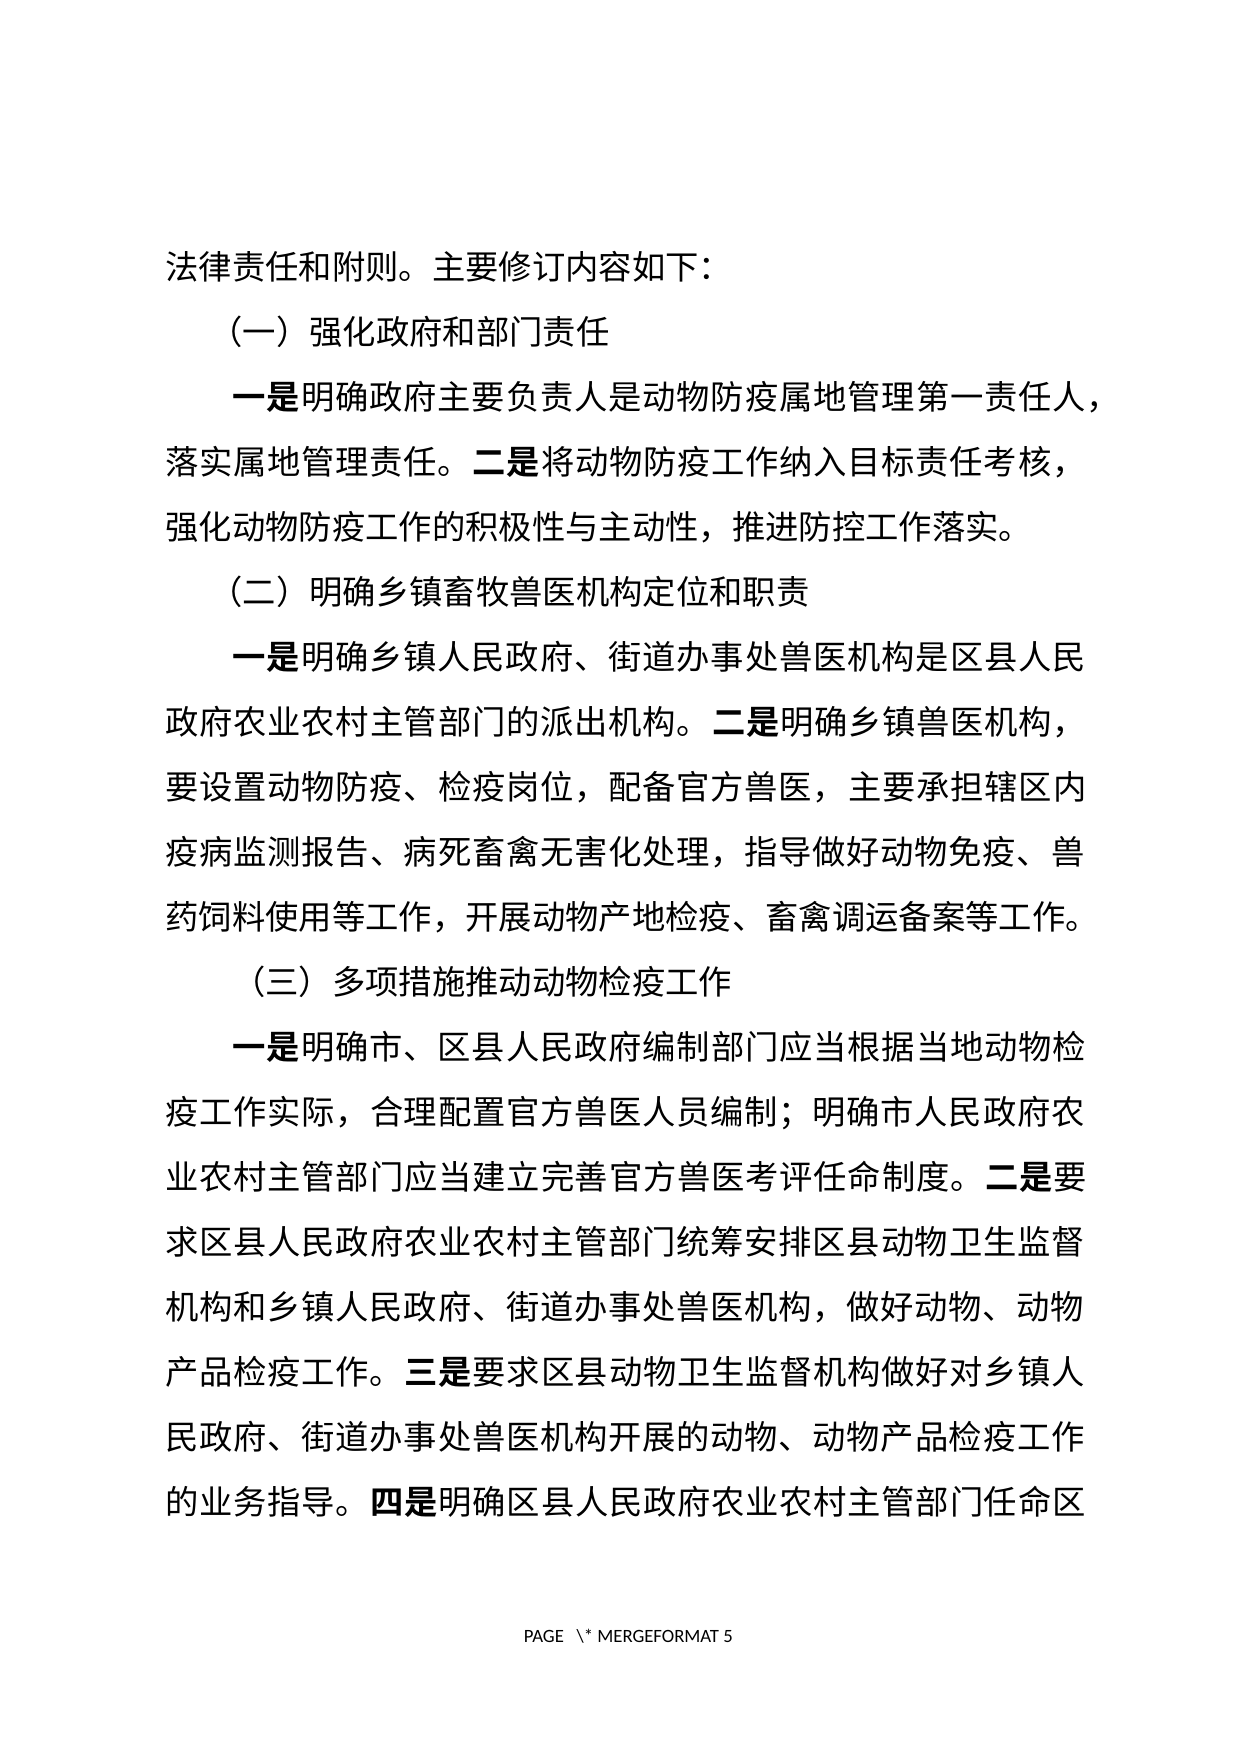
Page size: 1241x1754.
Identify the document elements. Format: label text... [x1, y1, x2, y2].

text 一是明确政府主要负责人是动物防疫属地管理第一责任人，落实属地管理责任。二是将动物防疫工作纳入目标责任考核，强化动物防疫工作的积极性与主动性，推进防控工作落实。 [165, 363, 1087, 558]
text （二）明确乡镇畜牧兽医机构定位和职责 [209, 558, 1087, 623]
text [165, 1013, 1087, 1533]
text （三）多项措施推动动物检疫工作 [165, 948, 1087, 1013]
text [165, 233, 1087, 298]
text 一是明确乡镇人民政府、街道办事处兽医机构是区县人民政府农业农村主管部门的派出机构。二是明确乡镇兽医机构，要设置动物防疫、检疫岗位，配备官方兽医，主要承担辖区内疫病监测报告、病死畜禽无害化处理，指导做好动物免疫、兽药饲料使用等工作，开展动物产地检疫、畜禽调运备案等工作。 [165, 623, 1087, 948]
text （一）强化政府和部门责任 [209, 298, 1087, 363]
